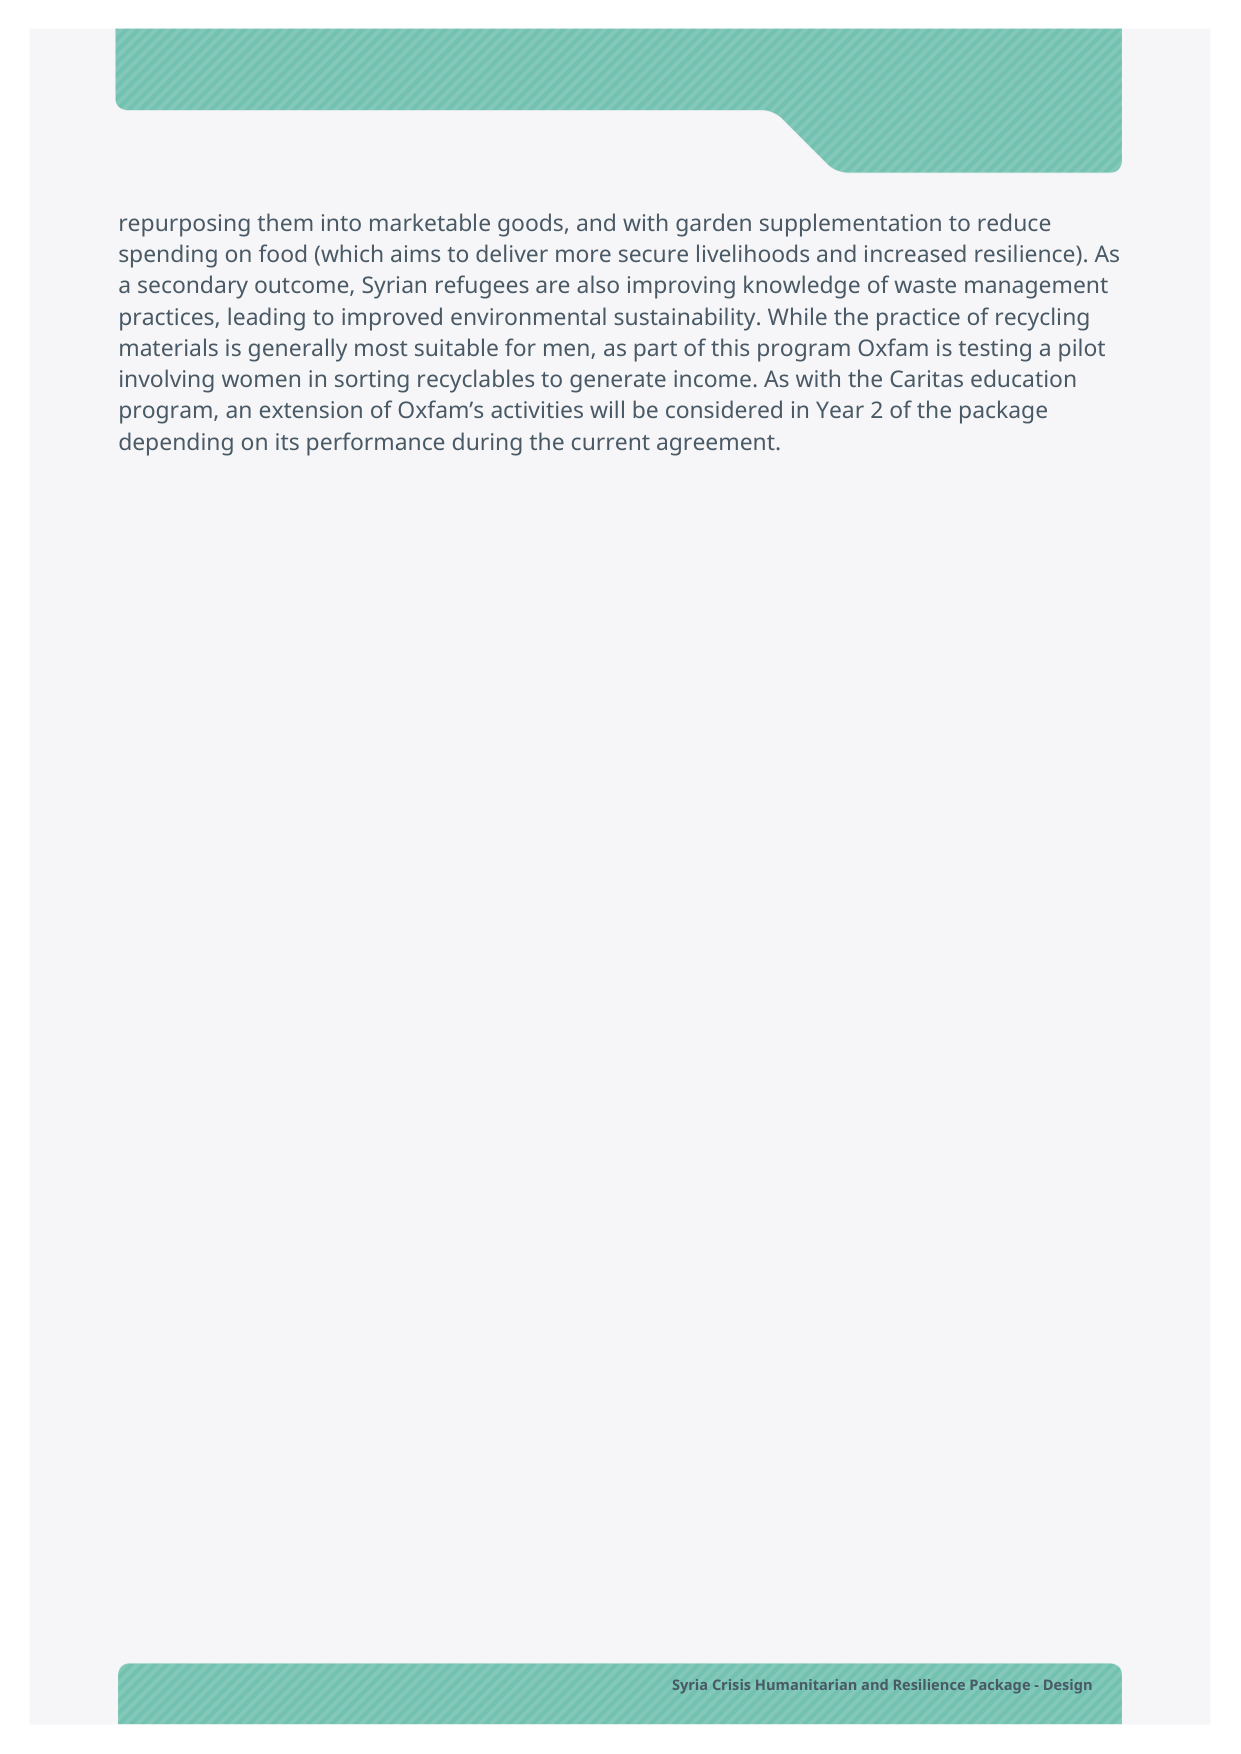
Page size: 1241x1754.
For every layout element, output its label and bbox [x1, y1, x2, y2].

text [118, 207, 1122, 457]
picture [0, 0, 1240, 1754]
